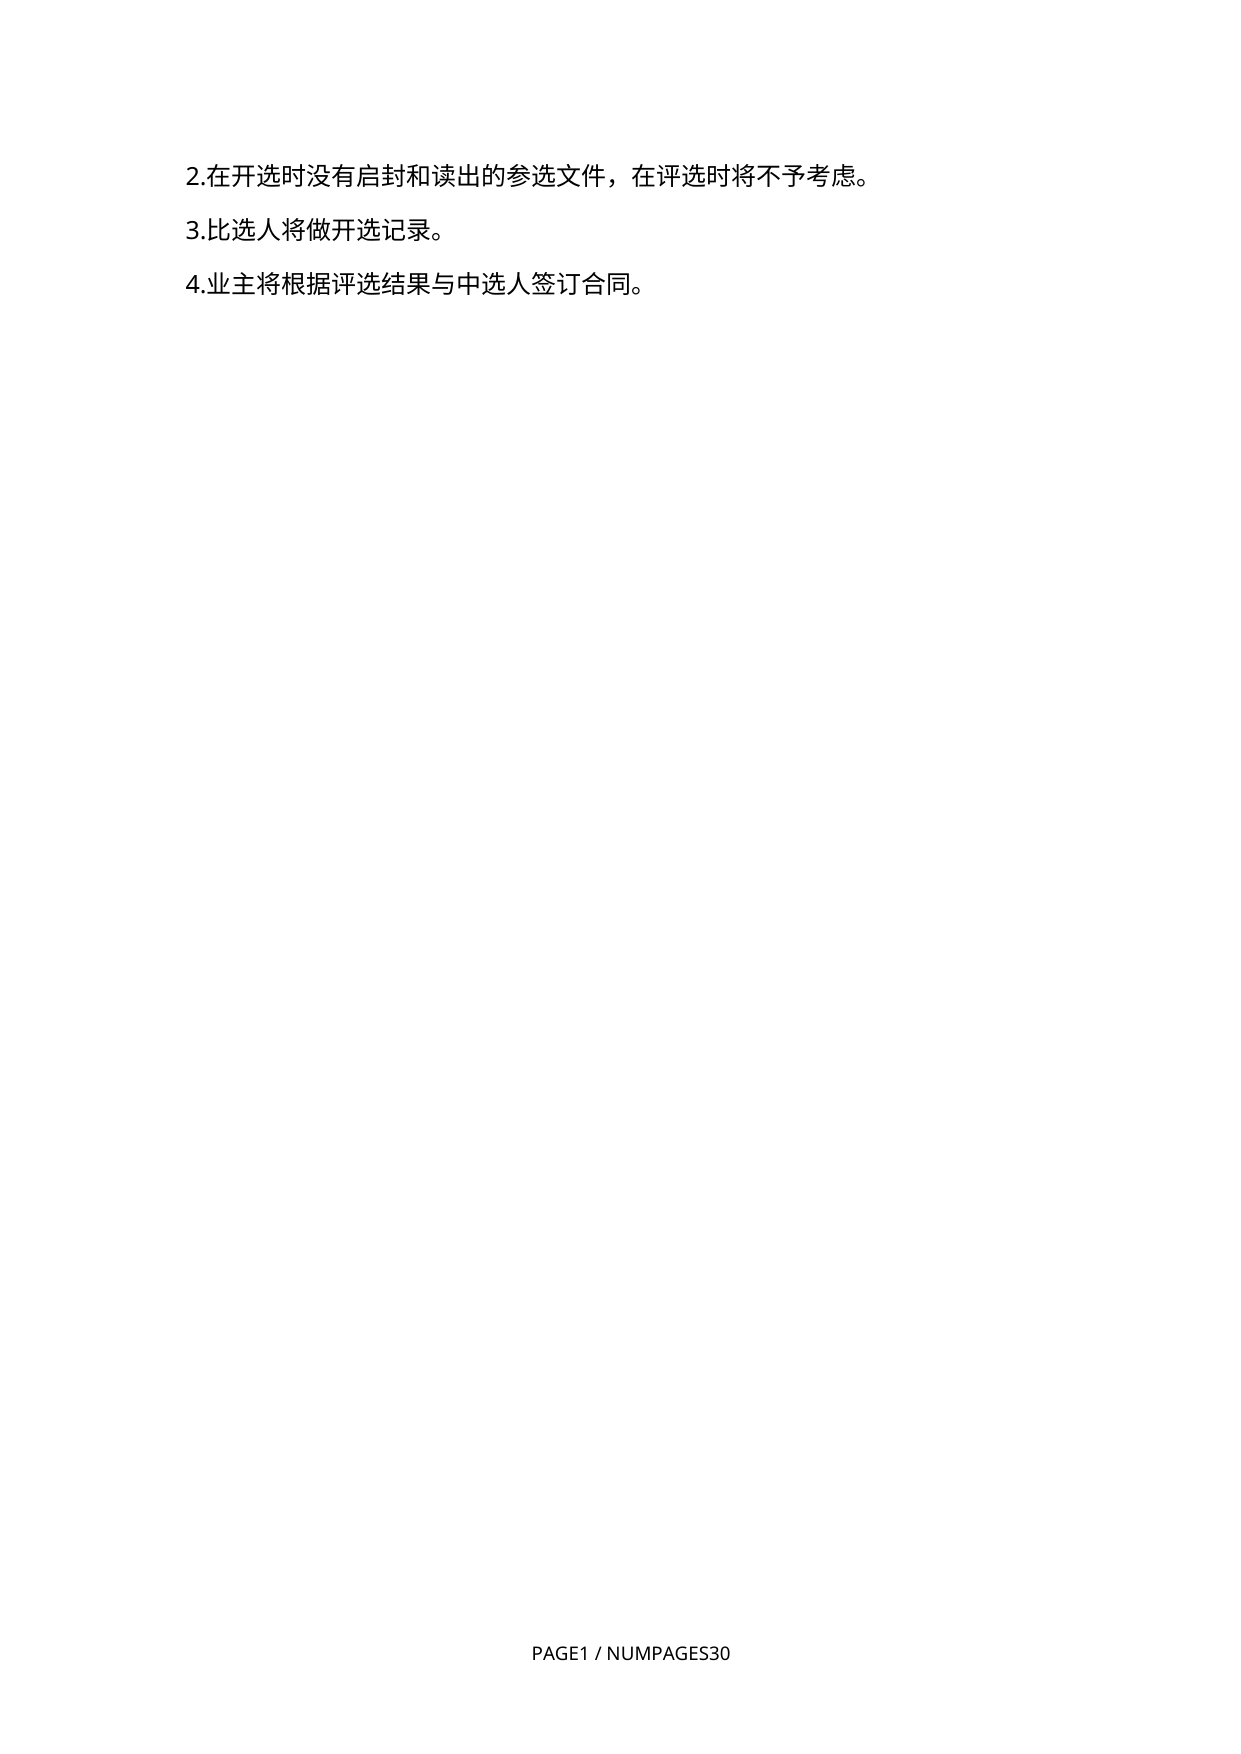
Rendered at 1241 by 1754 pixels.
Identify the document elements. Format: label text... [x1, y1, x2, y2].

text 3.比选人将做开选记录。 [135, 211, 1109, 247]
text 2.在开选时没有启封和读出的参选文件，在评选时将不予考虑。 [135, 156, 1109, 192]
text 4.业主将根据评选结果与中选人签订合同。 [135, 265, 1109, 301]
